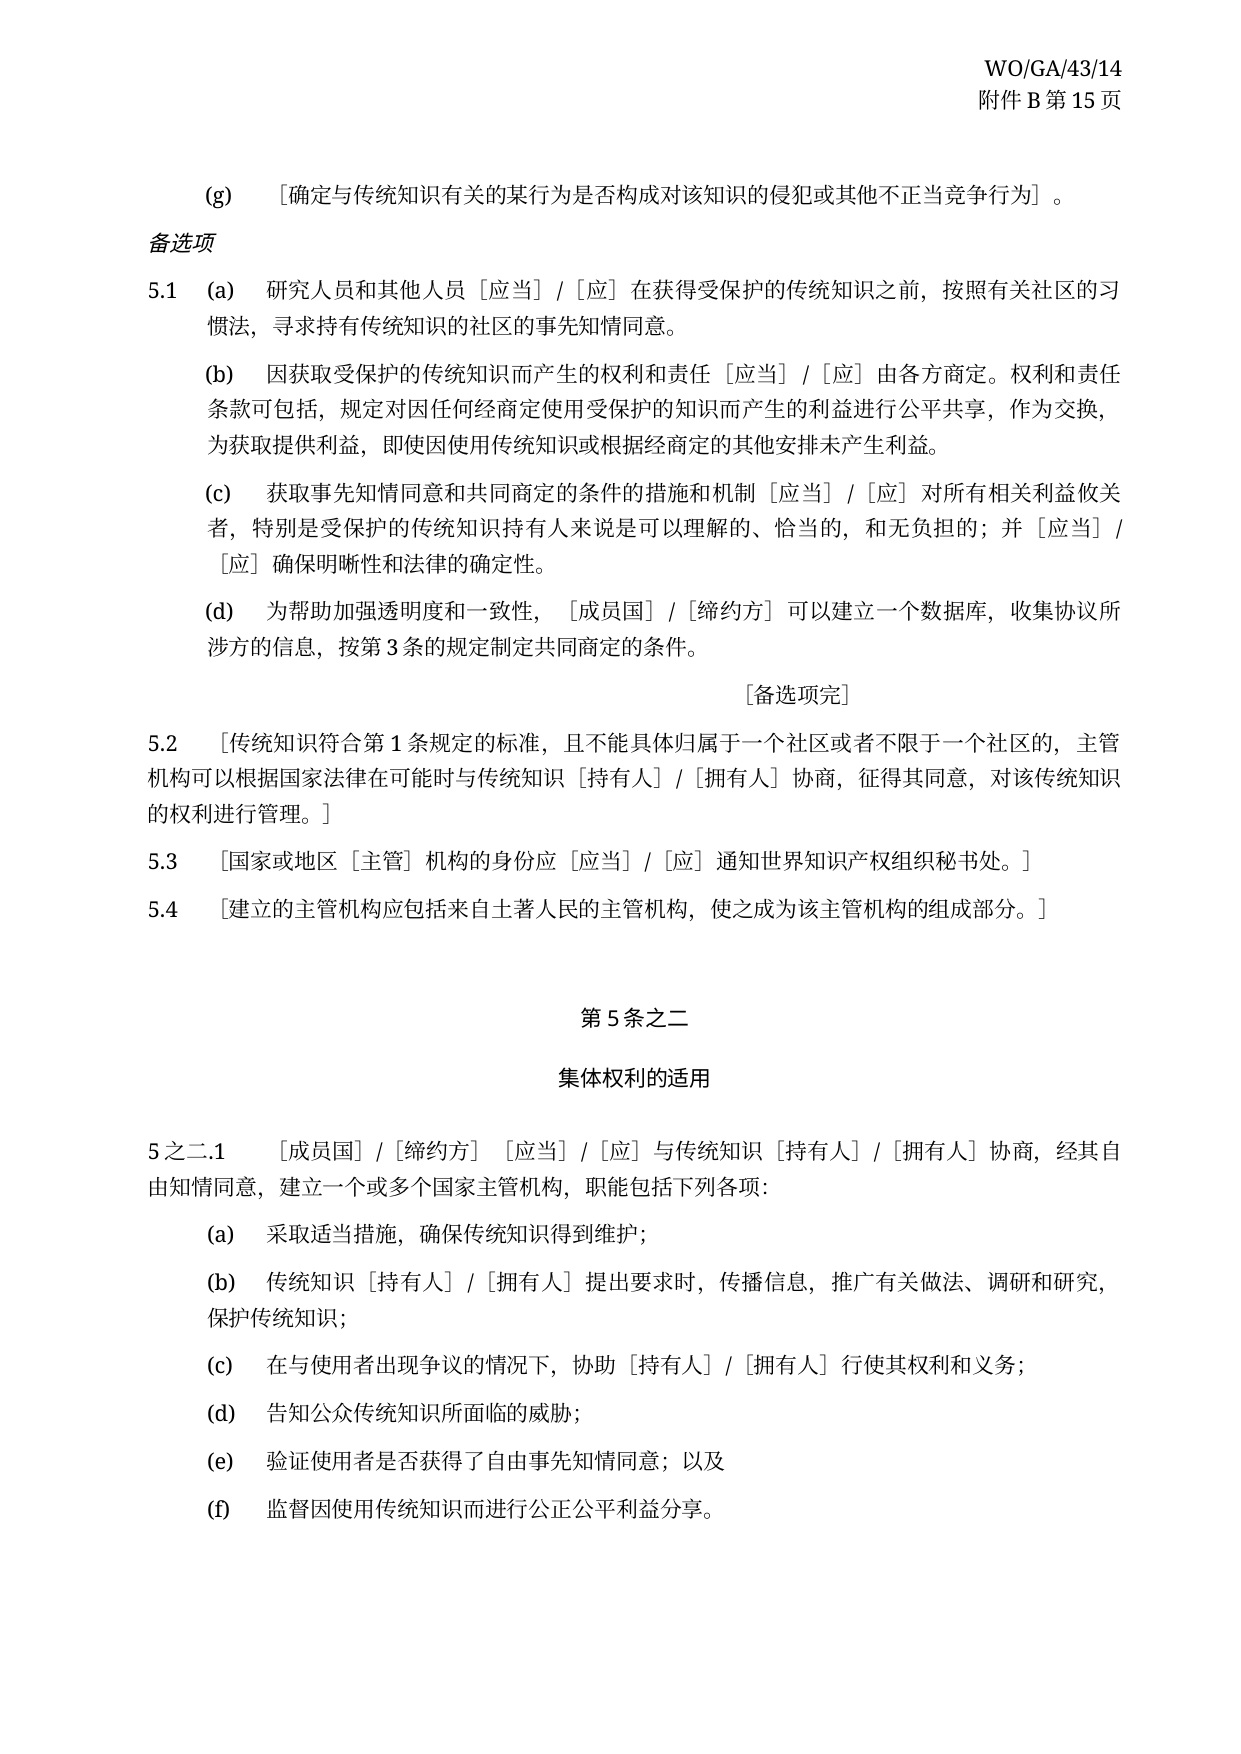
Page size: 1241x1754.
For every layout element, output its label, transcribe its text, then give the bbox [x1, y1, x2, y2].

text (a) 采取适当措施，确保传统知识得到维护； [207, 1214, 1122, 1249]
text ［备选项完］ [732, 674, 1122, 709]
text (b) 传统知识［持有人］/［拥有人］提出要求时，传播信息，推广有关做法、调研和研究，保护传统知识； [207, 1262, 1122, 1332]
text 5.4 ［建立的主管机构应包括来自土著人民的主管机构，使之成为该主管机构的组成部分。］ [148, 889, 1122, 924]
text (f) 监督因使用传统知识而进行公正公平利益分享。 [207, 1489, 1122, 1524]
text 5.3 ［国家或地区［主管］机构的身份应［应当］/［应］通知世界知识产权组织秘书处。］ [148, 841, 1122, 876]
text 5.2 ［传统知识符合第1条规定的标准，且不能具体归属于一个社区或者不限于一个社区的，主管机构可以根据国家法律在可能时与传统知识［持有人］/［拥有人］协商，征得其同意，对该传统知识的权利进行管理。］ [148, 722, 1122, 828]
text 5.1 (a) 研究人员和其他人员［应当］/［应］在获得受保护的传统知识之前，按照有关社区的习惯法，寻求持有传统知识的社区的事先知情同意。 [148, 270, 1122, 341]
text (c) 获取事先知情同意和共同商定的条件的措施和机制［应当］/［应］对所有相关利益攸关者，特别是受保护的传统知识持有人来说是可以理解的、恰当的，和无负担的；并［应当］/［应］确保明晰性和法律的确定性。 [205, 472, 1122, 578]
text (d) 告知公众传统知识所面临的威胁； [207, 1393, 1122, 1428]
text (b) 因获取受保护的传统知识而产生的权利和责任［应当］/［应］由各方商定。权利和责任条款可包括，规定对因任何经商定使用受保护的知识而产生的利益进行公平共享，作为交换，为获取提供利益，即使因使用传统知识或根据经商定的其他安排未产生利益。 [205, 353, 1122, 459]
text 第5条之二 [148, 997, 1122, 1032]
text 备选项 [148, 222, 1122, 257]
text (c) 在与使用者出现争议的情况下，协助［持有人］/［拥有人］行使其权利和义务； [207, 1345, 1122, 1380]
text (g) ［确定与传统知识有关的某行为是否构成对该知识的侵犯或其他不正当竞争行为］。 [205, 174, 1122, 209]
text (d) 为帮助加强透明度和一致性，［成员国］/［缔约方］可以建立一个数据库，收集协议所涉方的信息，按第3条的规定制定共同商定的条件。 [205, 591, 1122, 662]
text 5之二.1 ［成员国］/［缔约方］［应当］/［应］与传统知识［持有人］/［拥有人］协商，经其自由知情同意，建立一个或多个国家主管机构，职能包括下列各项： [148, 1130, 1122, 1201]
text (e) 验证使用者是否获得了自由事先知情同意；以及 [207, 1441, 1122, 1476]
text 集体权利的适用 [148, 1057, 1122, 1093]
